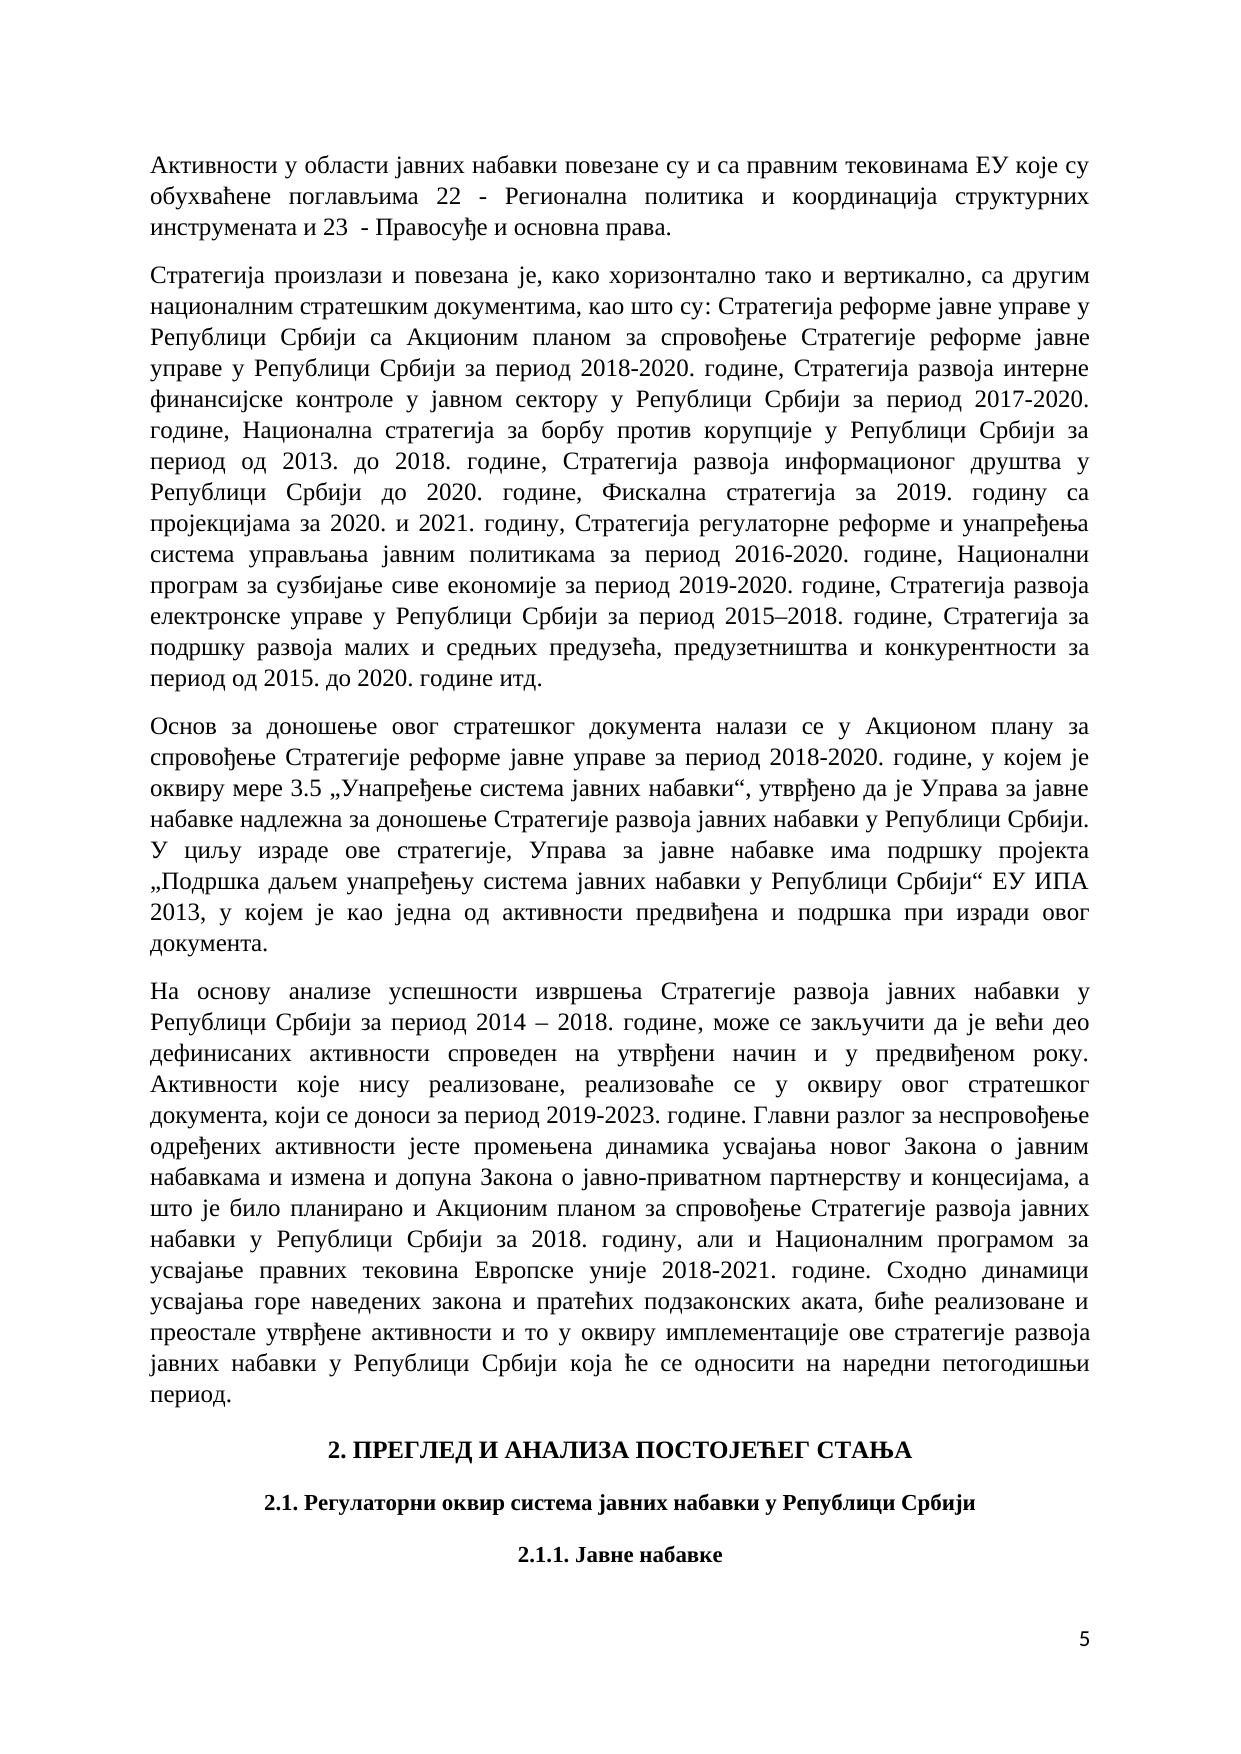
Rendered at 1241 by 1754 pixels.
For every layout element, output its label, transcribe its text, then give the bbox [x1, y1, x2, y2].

subtitle 2. ПРЕГЛЕД И АНАЛИЗА ПОСТОЈЕЋЕГ СТАЊА [150, 1436, 1090, 1464]
text Стратегија произлази и повезана је, како хоризонтално тако и вертикално, са другим националним стратешким документима, као што су: Стратегијa реформе јавне управе у Републици Србији са Акционим планом за спровођење Стратегије реформе јавне управе у Републици Србији за период 2018-2020. године, Стратегија развоја интерне финансијске контроле у јавном сектору у Републици Србији за период 2017-2020. године, Националнa стратегијa за борбу против корупције у Републици Србији за период од 2013. до 2018. године, Стратегија развоја информационог друштва у Републици Србији до 2020. године, Фискална стратегија за 2019. годину са пројекцијама за 2020. и 2021. годину, Стратегија регулаторне реформе и унапређења система управљања јавним политикама за период 2016-2020. године, Национални програм за сузбијање сиве економије за период 2019-2020. године, Стратегија развоја електронске управе у Републици Србији за период 2015–2018. године, Стратегија за подршку развоја малих и средњих предузећа, предузетништва и конкурентности за период од 2015. до 2020. године итд. [150, 260, 1090, 692]
text Активности у области јавних набавки повезане су и са правним тековинама ЕУ које су обухваћене поглављима 22 - Регионална политика и координација структурних инструмената и 23 - Правосуђе и основна права. [150, 150, 1090, 241]
subtitle 2.1.1. Јавне набавке [150, 1541, 1090, 1567]
subtitle 2.1. Регулаторни оквир система јавних набавки у Републици Србији [150, 1489, 1090, 1516]
text Основ за доношење овог стратешког документа налази се у Акционом плану за спровођење Стратегије реформе јавне управе за период 2018-2020. године, у којем је оквиру мере 3.5 „Унапређење система јавних набавки“, утврђено да је Управа за јавне набавке надлежна за доношење Стратегије развоја јавних набавки у Републици Србији. У циљу израде ове стратегије, Управа за јавне набавке има подршку пројекта „Подршка даљем унапређењу система јавних набавки у Републици Србији“ ЕУ ИПА 2013, у којем је као једна од активности предвиђена и подршка при изради овог документа. [150, 711, 1090, 957]
text На основу анализе успешности извршења Стратегије развоја јавних набавки у Републици Србији за период 2014 – 2018. годинe, може се закључити да је већи део дефинисаних активности спроведен на утврђени начин и у предвиђеном року. Активности које нису реализоване, реализоваће се у оквиру овог стратешког документа, који се доноси за период 2019-2023. године. Главни разлог за неспровођење одређених активности јесте промењена динамика усвајања новог Закона о јавним набавкама и измена и допуна Закона о јавно-приватном партнерству и концесијама, а што је било планирано и Акционим планом за спровођење Стратегије развоја јавних набавки у Републици Србији за 2018. годину, али и Националним програмом за усвајање правних тековина Европске уније 2018-2021. године. Сходно динамици усвајања горе наведених закона и пратећих подзаконских аката, биће реализоване и преостале утврђене активности и то у оквиру имплементације ове стратегије развоја јавних набавки у Републици Србији која ће се односити на наредни петогодишњи период. [150, 976, 1090, 1408]
